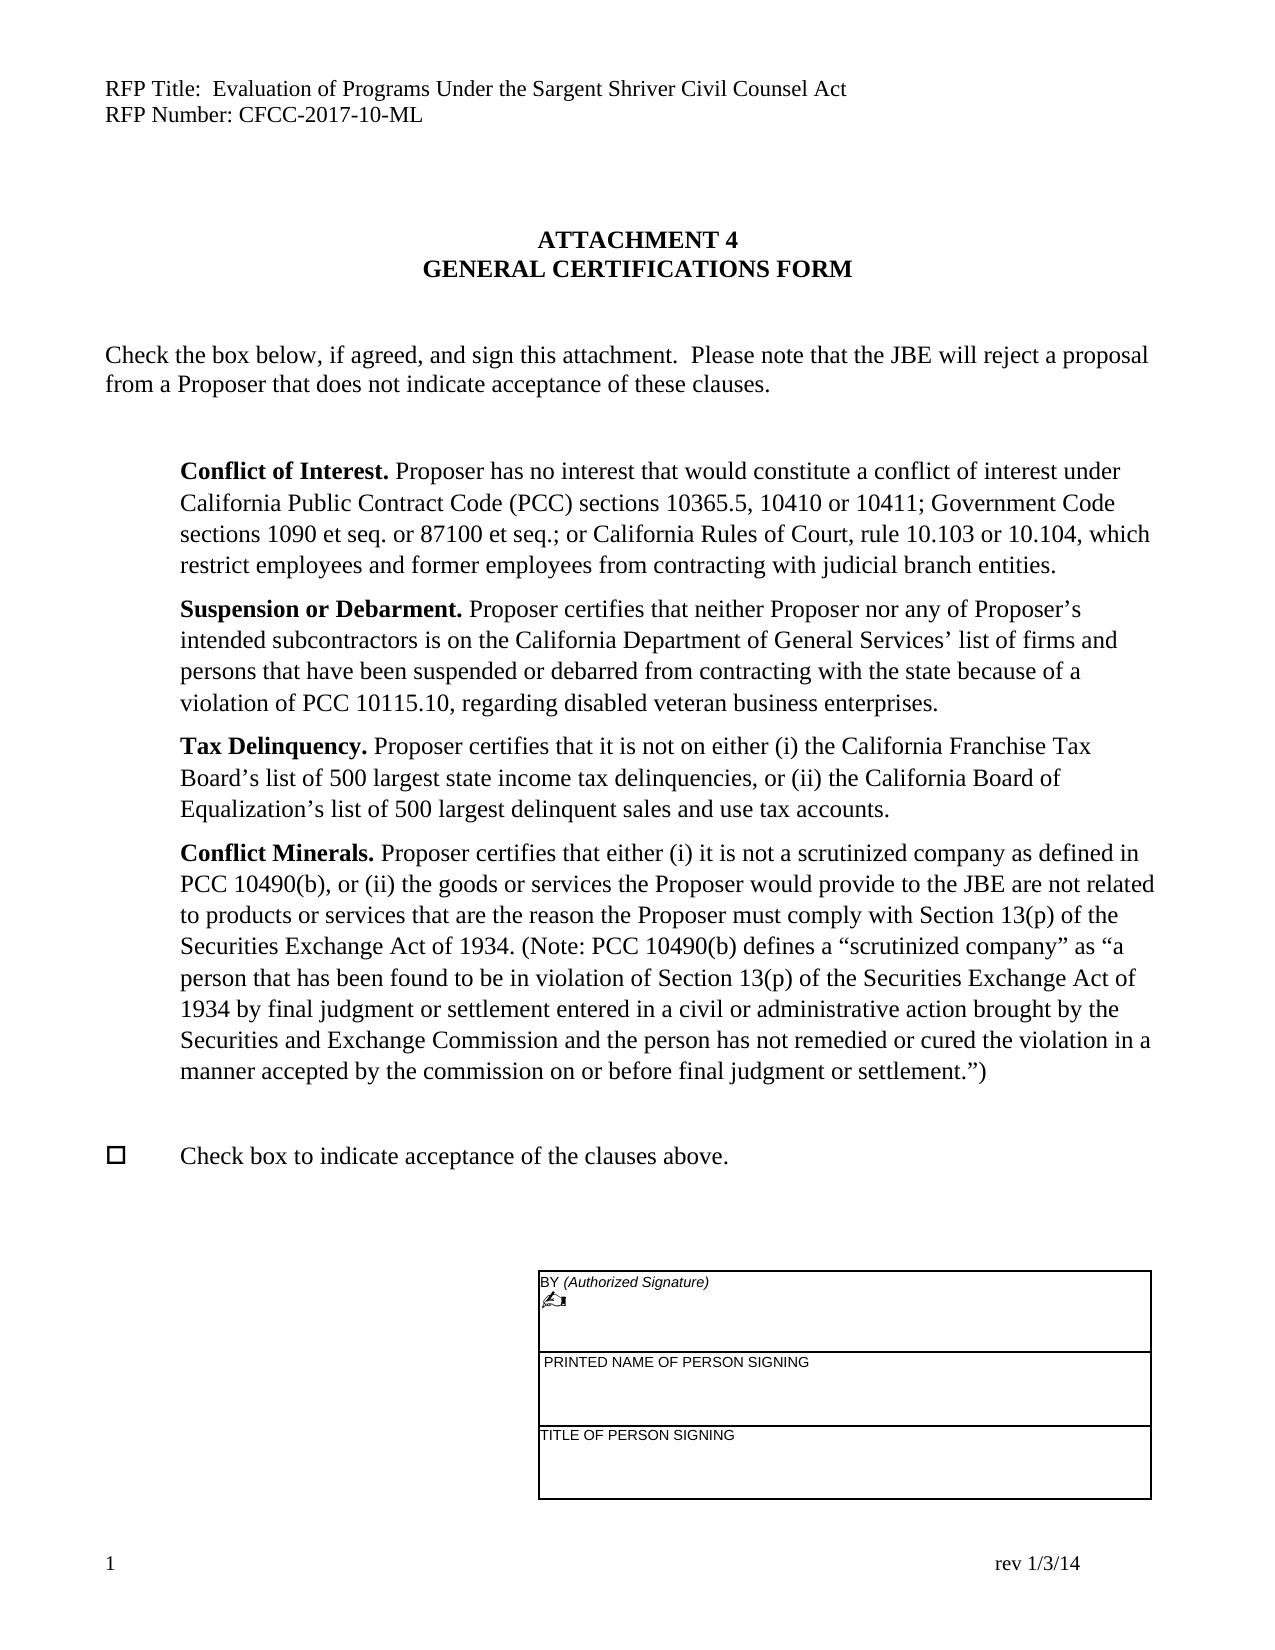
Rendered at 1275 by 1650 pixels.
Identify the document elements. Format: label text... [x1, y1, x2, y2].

text Conflict of Interest. Proposer has no interest that would constitute a conflict of interest under California Public Contract Code (PCC) sections 10365.5, 10410 or 10411; Government Code sections 1090 et seq. or 87100 et seq.; or California Rules of Court, rule 10.103 or 10.104, which restrict employees and former employees from contracting with judicial branch entities. [180, 454, 1170, 579]
text GENERAL CERTIFICATIONS FORM [105, 254, 1170, 283]
text ATTACHMENT 4 [105, 225, 1170, 254]
text Check the box below, if agreed, and sign this attachment. Please note that the JBE will reject a proposal from a Proposer that does not indicate acceptance of these clauses. [105, 340, 1170, 398]
table_cell PRINTED NAME OF PERSON SIGNING [540, 1353, 1150, 1424]
text Conflict Minerals. Proposer certifies that either (i) it is not a scrutinized company as defined in PCC 10490(b), or (ii) the goods or services the Proposer would provide to the JBE are not related to products or services that are the reason the Proposer must comply with Section 13(p) of the Securities Exchange Act of 1934. (Note: PCC 10490(b) defines a “scrutinized company” as “a person that has been found to be in violation of Section 13(p) of the Securities Exchange Act of 1934 by final judgment or settlement entered in a civil or administrative action brought by the Securities and Exchange Commission and the person has not remedied or cured the violation in a manner accepted by the commission on or before final judgment or settlement.”) [180, 835, 1170, 1085]
table_header BY (Authorized Signature) [540, 1272, 1150, 1351]
text Tax Delinquency. Proposer certifies that it is not on either (i) the California Franchise Tax Board’s list of 500 largest state income tax delinquencies, or (ii) the California Board of Equalization’s list of 500 largest delinquent sales and use tax accounts. [180, 729, 1170, 823]
text Suspension or Debarment. Proposer certifies that neither Proposer nor any of Proposer’s intended subcontractors is on the California Department of General Services’ list of firms and persons that have been suspended or debarred from contracting with the state because of a violation of PCC 10115.10, regarding disabled veteran business enterprises. [180, 591, 1170, 716]
text Check box to indicate acceptance of the clauses above. [105, 1141, 1170, 1170]
table_cell TITLE of person signing [540, 1427, 1150, 1498]
